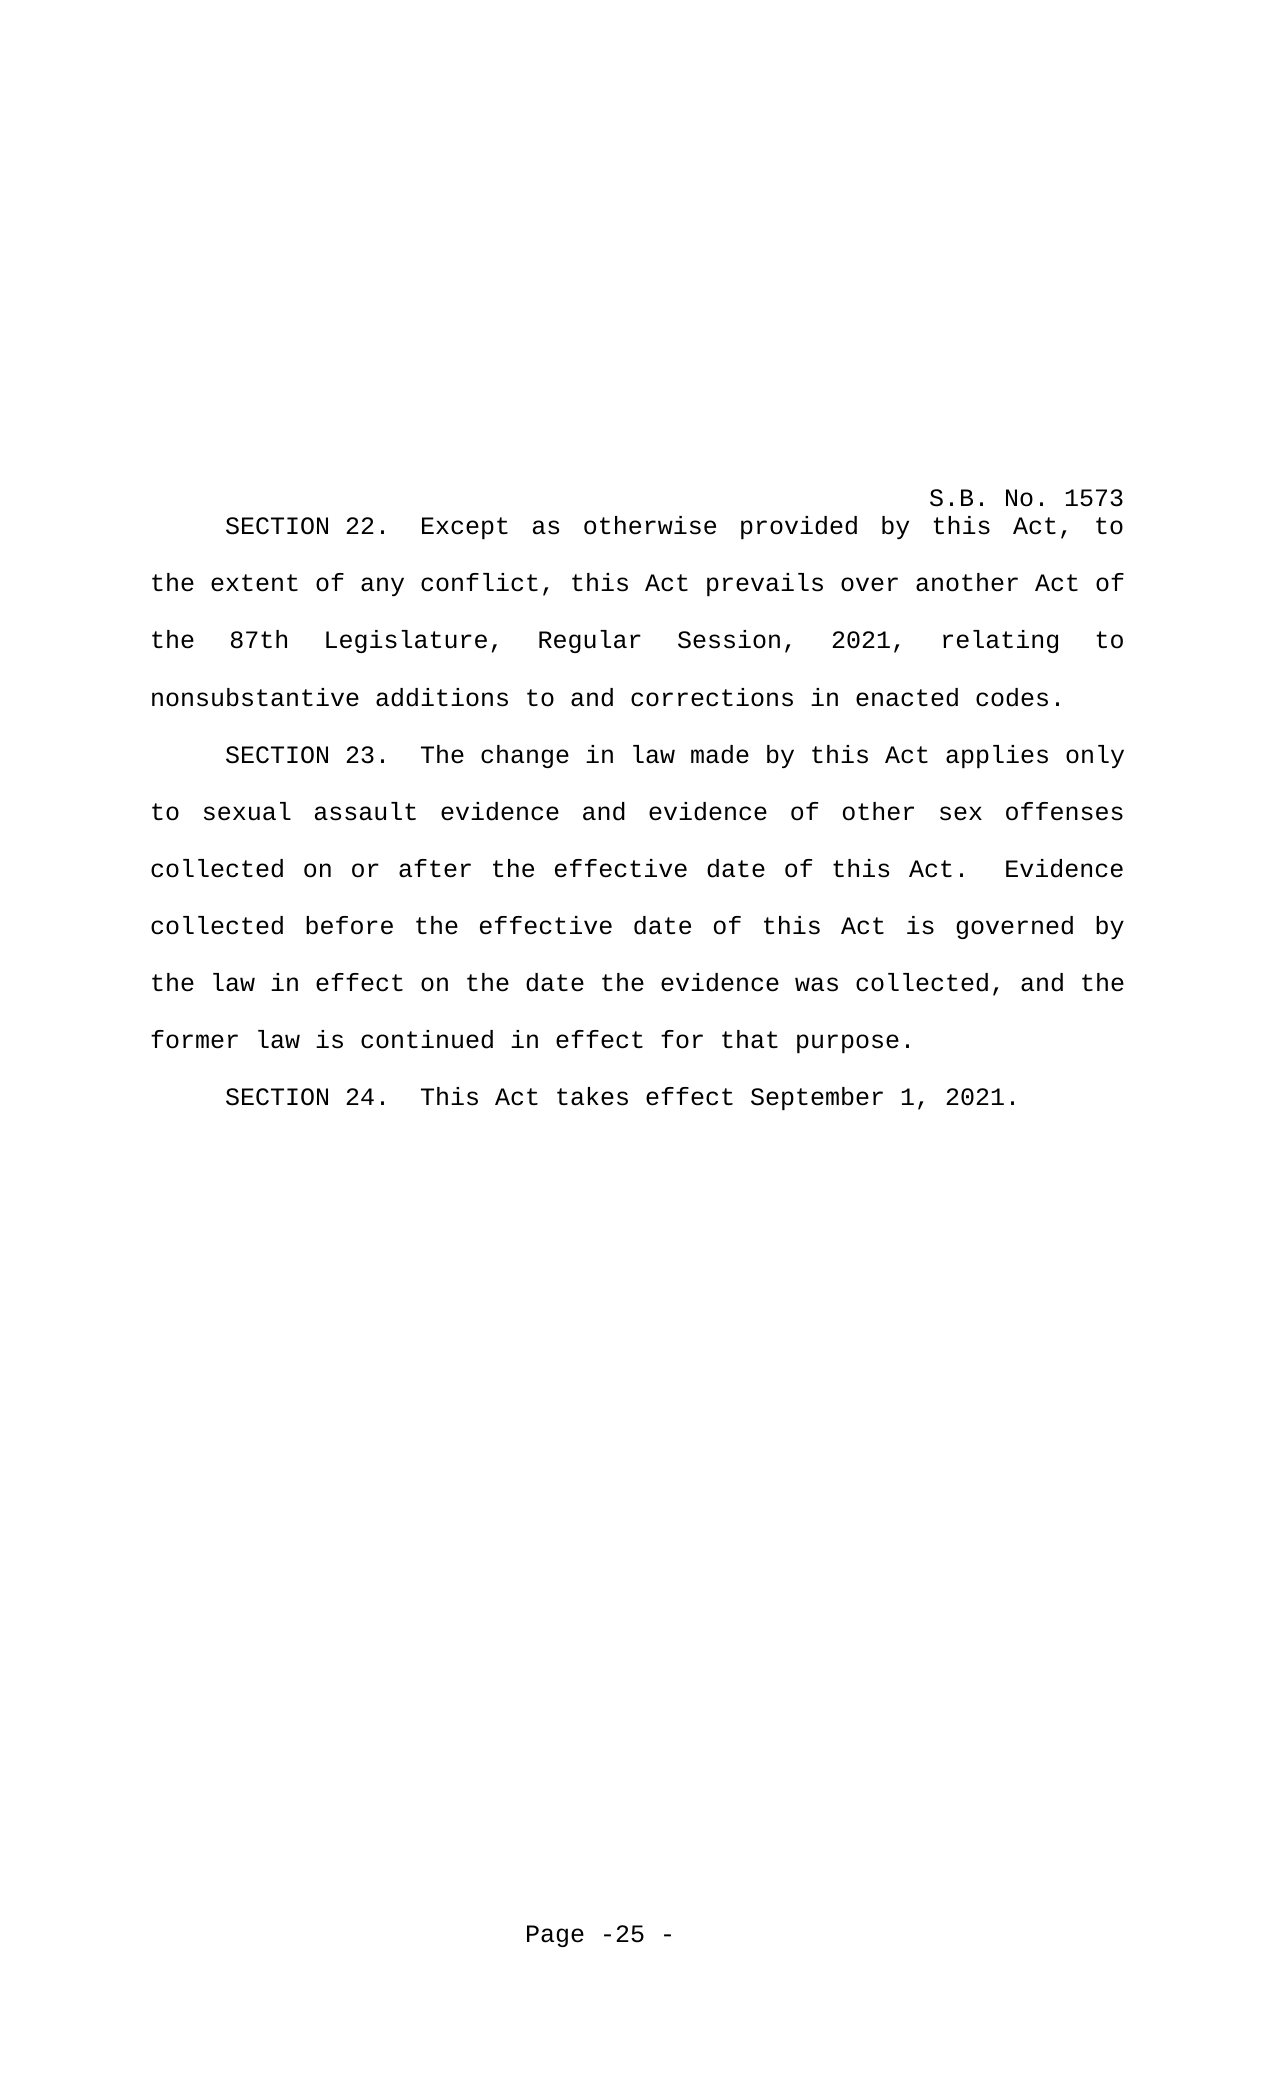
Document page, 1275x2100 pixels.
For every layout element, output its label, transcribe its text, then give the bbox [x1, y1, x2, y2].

text SECTION 23. The change in law made by this Act applies only to sexual assault evidence and evidence of other sex offenses collected on or after the effective date of this Act. Evidence collected before the effective date of this Act is governed by the law in effect on the date the evidence was collected, and the former law is continued in effect for that purpose. [150, 742, 1125, 1056]
text SECTION 22. Except as otherwise provided by this Act, to the extent of any conflict, this Act prevails over another Act of the 87th Legislature, Regular Session, 2021, relating to nonsubstantive additions to and corrections in enacted codes. [150, 514, 1125, 713]
text SECTION 24. This Act takes effect September 1, 2021. [150, 1084, 1125, 1113]
